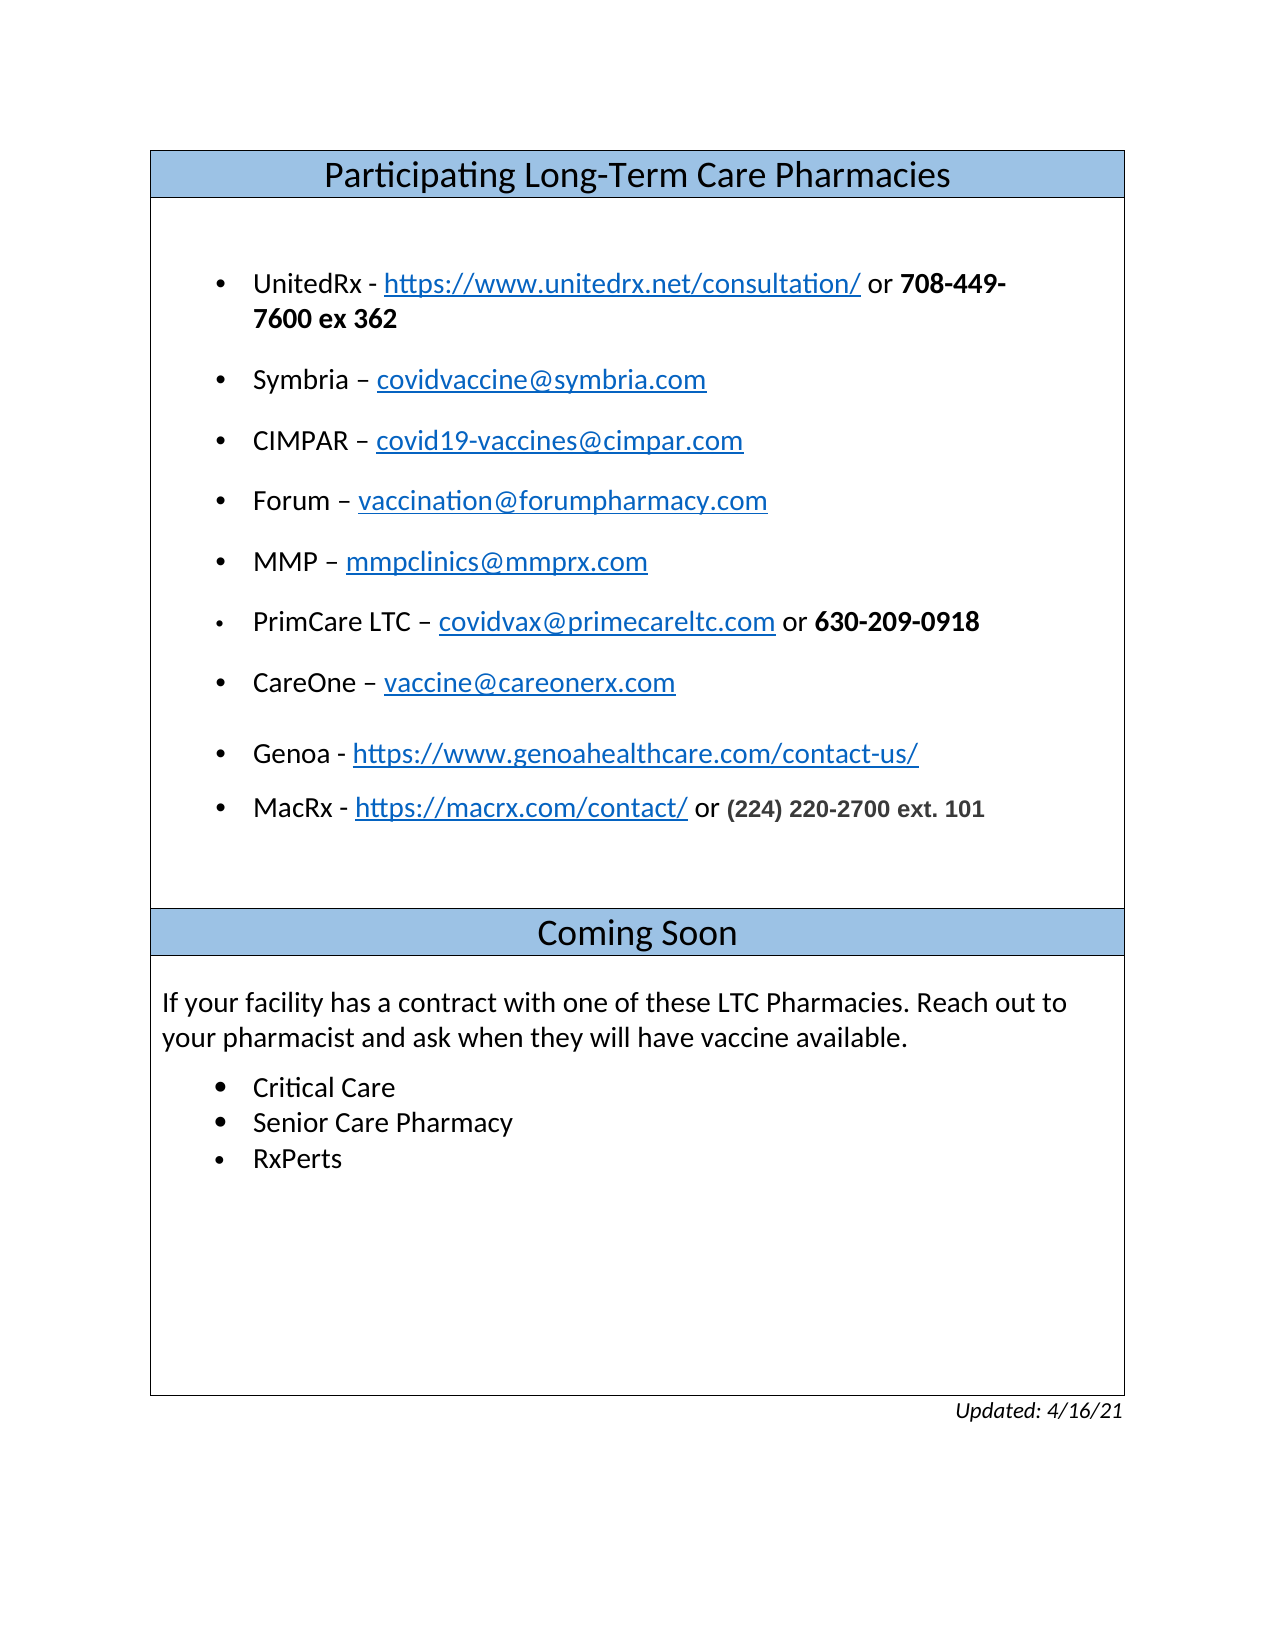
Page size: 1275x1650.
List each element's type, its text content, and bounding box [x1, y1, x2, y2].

table_header Participating Long-Term Care Pharmacies [151, 151, 1124, 197]
table_cell If your facility has a contract with one of these LTC Pharmacies. Reach out to your pharmacist and ask when they will have vaccine available. [151, 956, 1124, 1395]
table_cell [151, 198, 1124, 908]
table_cell Coming Soon [151, 909, 1124, 955]
text Updated: 4/16/21 [150, 1396, 1125, 1424]
